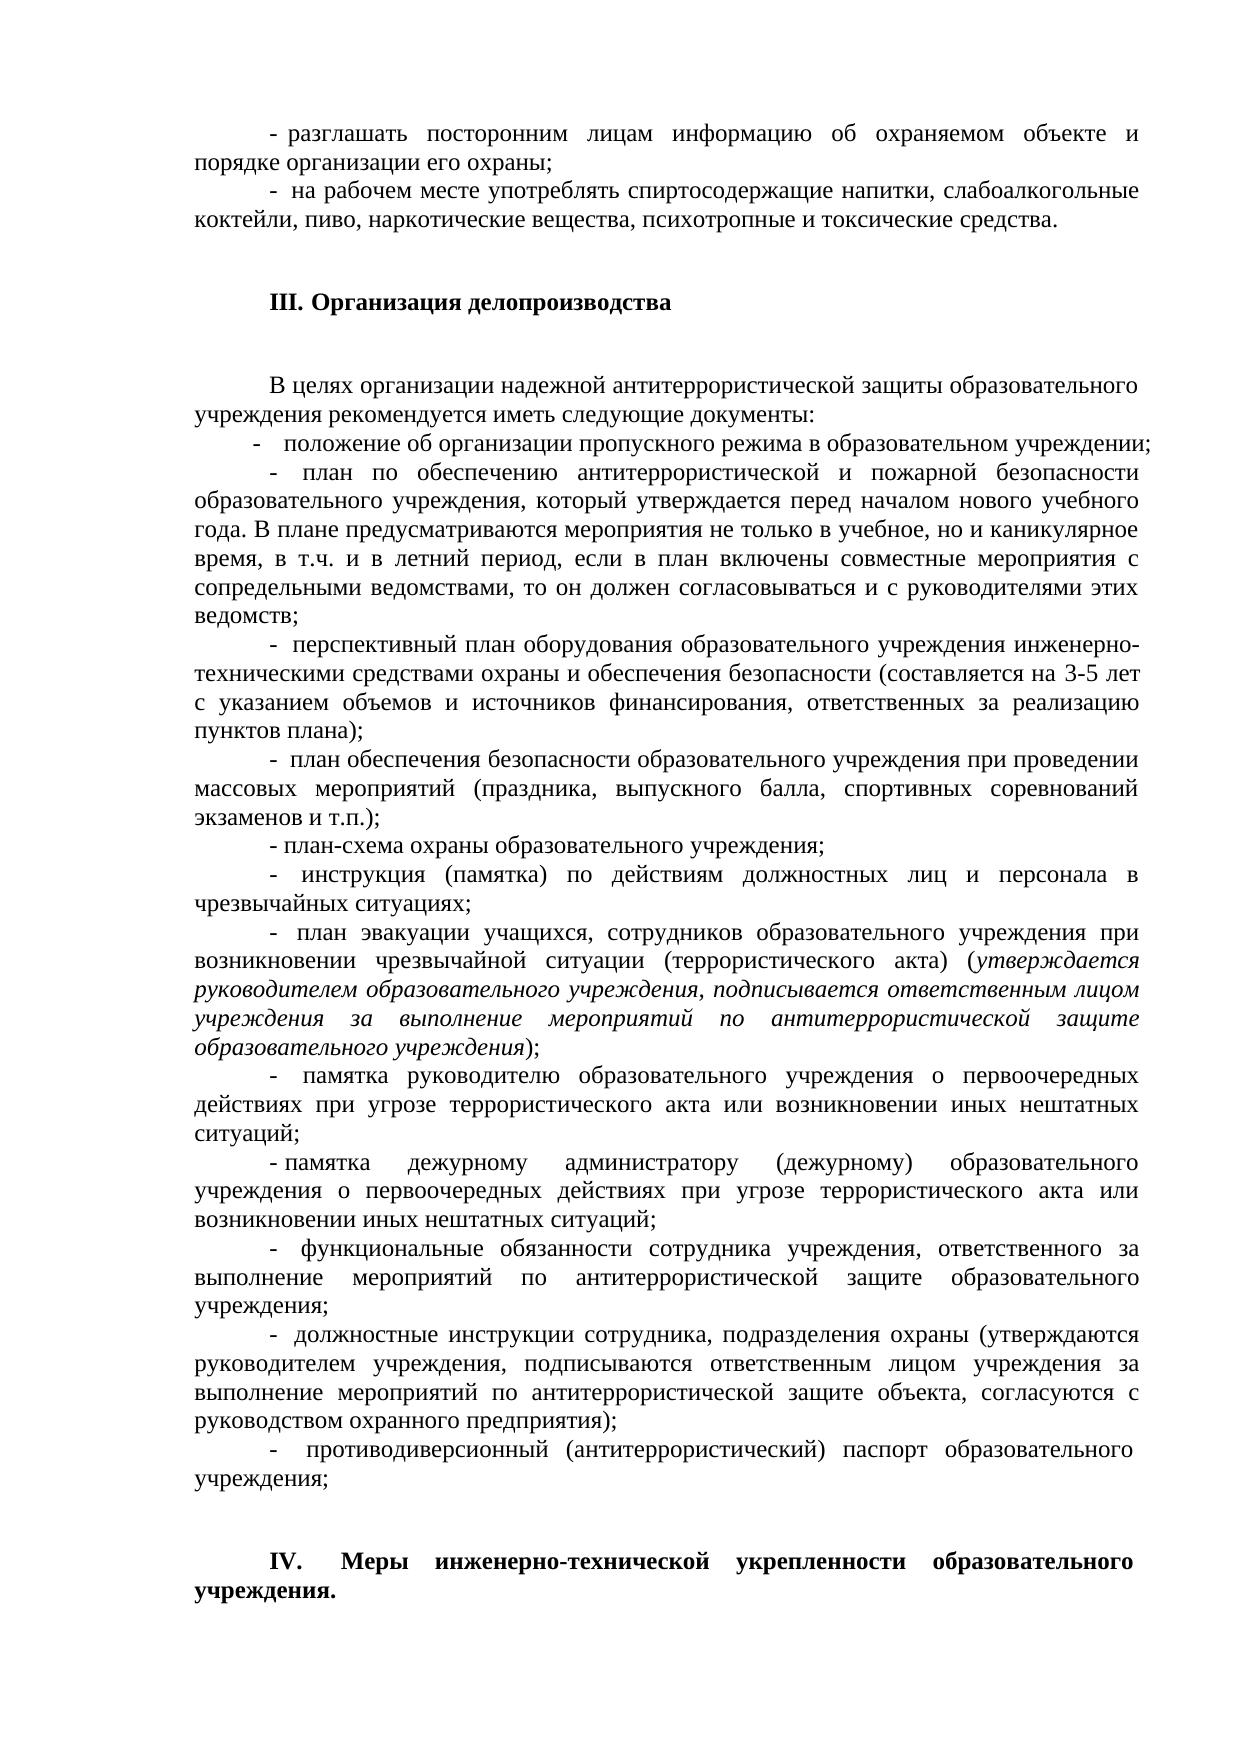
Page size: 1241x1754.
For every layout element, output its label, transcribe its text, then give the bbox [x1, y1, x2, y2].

subtitle Организация делопроизводства [269, 287, 1152, 316]
list памятка дежурному администратору (дежурному) образовательного учреждения о первоочередных действиях при угрозе террористического акта или возникновении иных нештатных ситуаций; [194, 1147, 1139, 1233]
list на рабочем месте употреблять спиртосодержащие напитки, слабоалкогольные коктейли, пиво, наркотические вещества, психотропные и токсические средства. [194, 176, 1140, 233]
text В целях организации надежной антитеррористической защиты образовательного учреждения рекомендуется иметь следующие документы: [194, 371, 1139, 428]
list инструкция (памятка) по действиям должностных лиц и персонала в чрезвычайных ситуациях; [194, 859, 1140, 917]
list функциональные обязанности сотрудника учреждения, ответственного за выполнение мероприятий по антитеррористической защите образовательного учреждения; [194, 1233, 1140, 1319]
list памятка руководителю образовательного учреждения о первоочередных действиях при угрозе террористического акта или возникновении иных нештатных ситуаций; [194, 1061, 1140, 1147]
list положение об организации пропускного режима в образовательном учреждении; [177, 428, 1152, 457]
list план по обеспечению антитеррористической и пожарной безопасности образовательного учреждения, который утверждается перед началом нового учебного года. В плане предусматриваются мероприятия не только в учебное, но и каникулярное время, в т.ч. и в летний период, если в план включены совместные мероприятия с сопредельными ведомствами, то он должен согласовываться и с руководителями этих ведомств; [194, 457, 1140, 629]
list должностные инструкции сотрудника, подразделения охраны (утверждаются руководителем учреждения, подписываются ответственным лицом учреждения за выполнение мероприятий по антитеррористической защите объекта, согласуются с руководством охранного предприятия); [194, 1319, 1140, 1434]
list разглашать посторонним лицам информацию об охраняемом объекте и порядке организации его охраны; [194, 118, 1139, 176]
list план-схема охраны образовательного учреждения; [269, 831, 1152, 859]
subtitle Меры инженерно-технической укрепленности образовательного учреждения. [194, 1546, 1134, 1604]
list перспективный план оборудования образовательного учреждения инженерно- техническими средствами охраны и обеспечения безопасности (составляется на 3-5 лет с указанием объемов и источников финансирования, ответственных за реализацию пунктов плана); [194, 629, 1140, 744]
list план эвакуации учащихся, сотрудников образовательного учреждения при возникновении чрезвычайной ситуации (террористического акта) (утверждается руководителем образовательного учреждения, подписывается ответственным лицом учреждения за выполнение мероприятий по антитеррористической защите образовательного учреждения); [194, 917, 1140, 1061]
list план обеспечения безопасности образовательного учреждения при проведении массовых мероприятий (праздника, выпускного балла, спортивных соревнований экзаменов и т.п.); [194, 744, 1139, 831]
list противодиверсионный (антитеррористический) паспорт образовательного учреждения; [194, 1434, 1134, 1492]
